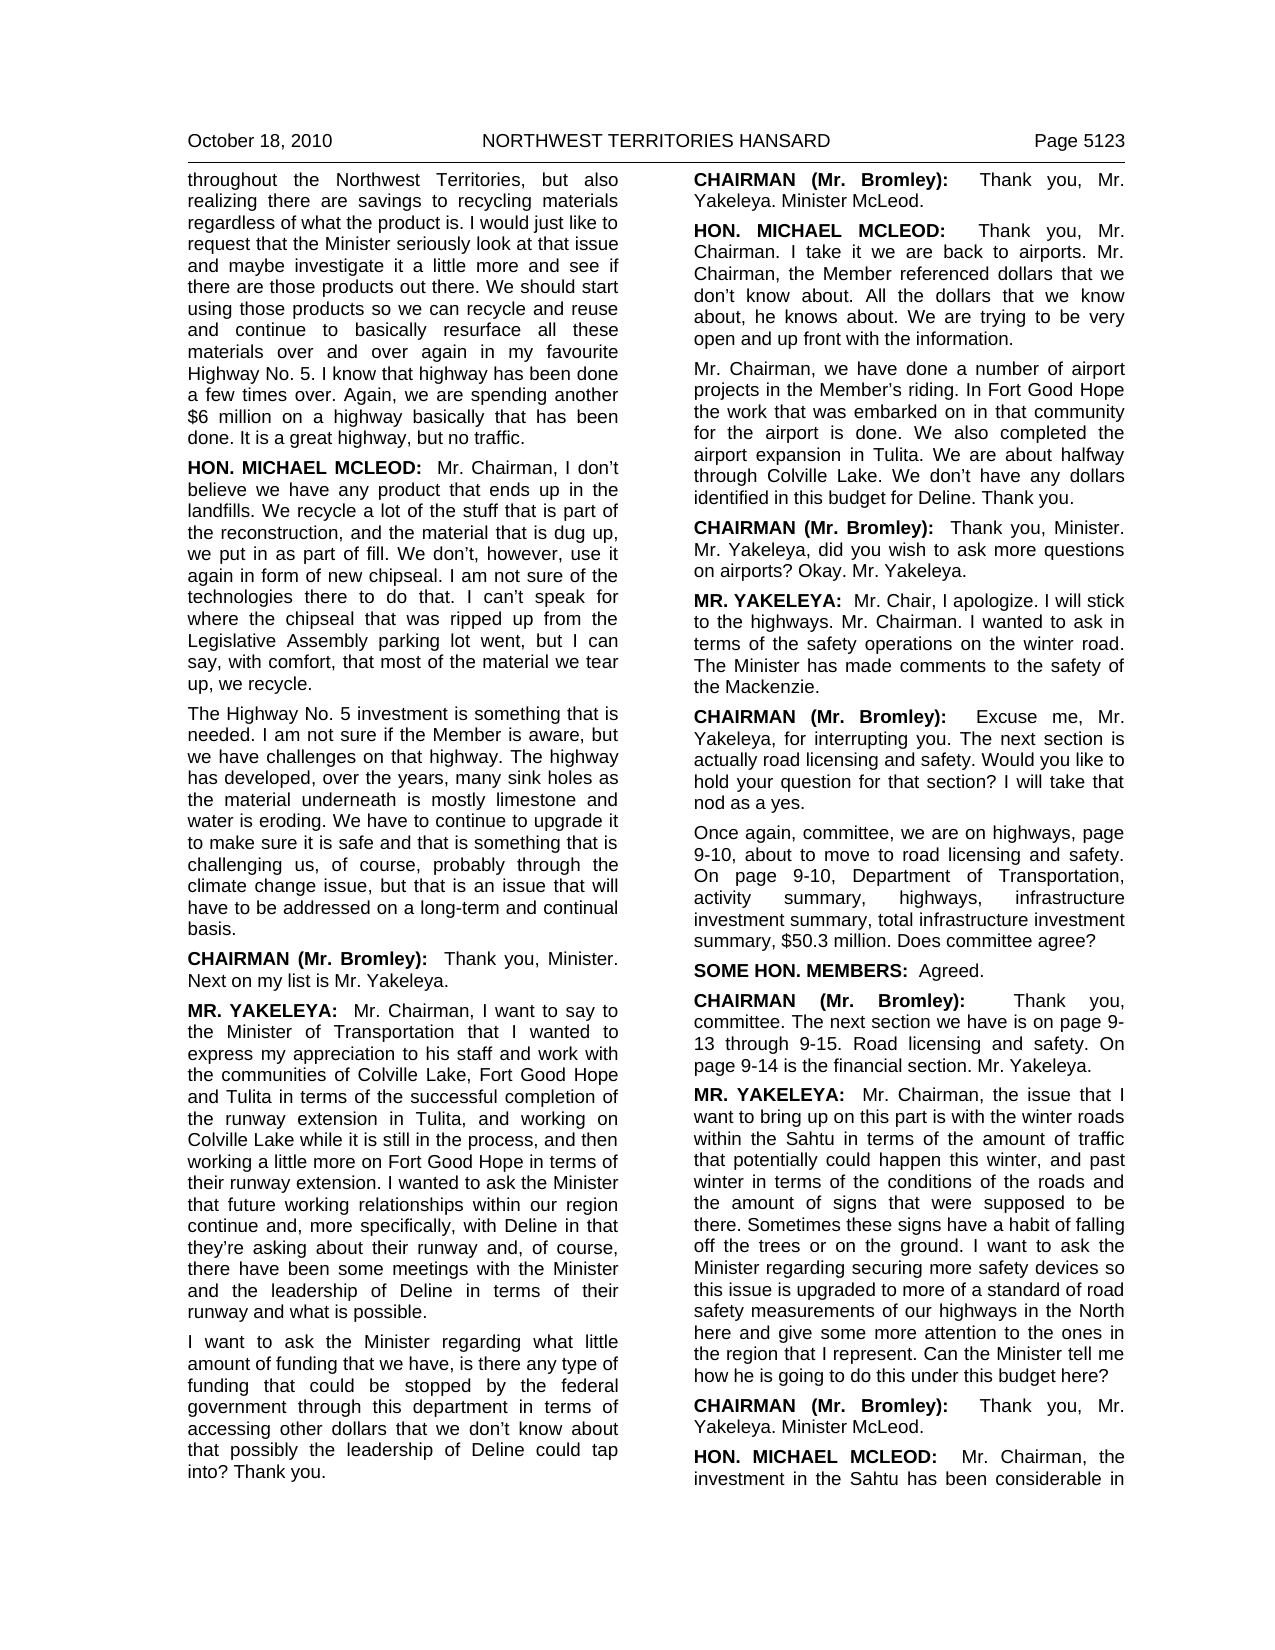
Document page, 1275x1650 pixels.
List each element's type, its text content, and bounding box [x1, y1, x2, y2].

text Once again, committee, we are on highways, page 9-10, about to move to road licensing and safety. On page 9-10, Department of Transportation, activity summary, highways, infrastructure investment summary, total infrastructure investment summary, $50.3 million. Does committee agree? [694, 822, 1125, 951]
text Mr. Chairman, we have done a number of airport projects in the Member’s riding. In Fort Good Hope the work that was embarked on in that community for the airport is done. We also completed the airport expansion in Tulita. We are about halfway through Colville Lake. We don’t have any dollars identified in this budget for Deline. Thank you. [694, 357, 1125, 508]
text The Highway No. 5 investment is something that is needed. I am not sure if the Member is aware, but we have challenges on that highway. The highway has developed, over the years, many sink holes as the material underneath is mostly limestone and water is eroding. We have to continue to upgrade it to make sure it is safe and that is something that is challenging us, of course, probably through the climate change issue, but that is an issue that will have to be addressed on a long-term and continual basis. [187, 702, 619, 940]
text MR. YAKELEYA: Mr. Chairman, the issue that I want to bring up on this part is with the winter roads within the Sahtu in terms of the amount of traffic that potentially could happen this winter, and past winter in terms of the conditions of the roads and the amount of signs that were supposed to be there. Sometimes these signs have a habit of falling off the trees or on the ground. I want to ask the Minister regarding securing more safety devices so this issue is upgraded to more of a standard of road safety measurements of our highways in the North here and give some more attention to the ones in the region that I represent. Can the Minister tell me how he is going to do this under this budget here? [694, 1084, 1125, 1386]
text MR. YAKELEYA: Mr. Chair, I apologize. I will stick to the highways. Mr. Chairman. I wanted to ask in terms of the safety operations on the winter road. The Minister has made comments to the safety of the Mackenzie. [694, 590, 1125, 698]
text SOME HON. MEMBERS: Agreed. [694, 960, 1125, 981]
text MR. YAKELEYA: Mr. Chairman, I want to say to the Minister of Transportation that I wanted to express my appreciation to his staff and work with the communities of Colville Lake, Fort Good Hope and Tulita in terms of the successful completion of the runway extension in Tulita, and working on Colville Lake while it is still in the process, and then working a little more on Fort Good Hope in terms of their runway extension. I wanted to ask the Minister that future working relationships within our region continue and, more specifically, with Deline in that they’re asking about their runway and, of course, there have been some meetings with the Minister and the leadership of Deline in terms of their runway and what is possible. [187, 999, 619, 1323]
text CHAIRMAN (Mr. Bromley): Thank you, Mr. Yakeleya. Minister McLeod. [694, 1394, 1125, 1438]
text CHAIRMAN (Mr. Bromley): Thank you, committee. The next section we have is on page 9-13 through 9-15. Road licensing and safety. On page 9-14 is the financial section. Mr. Yakeleya. [694, 990, 1125, 1076]
text HON. MICHAEL MCLEOD: Thank you, Mr. Chairman. I take it we are back to airports. Mr. Chairman, the Member referenced dollars that we don’t know about. All the dollars that we know about, he knows about. We are trying to be very open and up front with the information. [694, 220, 1125, 349]
text HON. MICHAEL MCLEOD: Mr. Chairman, I don’t believe we have any product that ends up in the landfills. We recycle a lot of the stuff that is part of the reconstruction, and the material that is dug up, we put in as part of fill. We don’t, however, use it again in form of new chipseal. I am not sure of the technologies there to do that. I can’t speak for where the chipseal that was ripped up from the Legislative Assembly parking lot went, but I can say, with comfort, that most of the material we tear up, we recycle. [187, 457, 619, 694]
text CHAIRMAN (Mr. Bromley): Thank you, Mr. Yakeleya. Minister McLeod. [694, 168, 1125, 211]
text I want to ask the Minister regarding what little amount of funding that we have, is there any type of funding that could be stopped by the federal government through this department in terms of accessing other dollars that we don’t know about that possibly the leadership of Deline could tap into? Thank you. [187, 1331, 619, 1482]
text CHAIRMAN (Mr. Bromley): Thank you, Minister. Mr. Yakeleya, did you wish to ask more questions on airports? Okay. Mr. Yakeleya. [694, 517, 1125, 581]
text CHAIRMAN (Mr. Bromley): Excuse me, Mr. Yakeleya, for interrupting you. The next section is actually road licensing and safety. Would you like to hold your question for that section? I will take that nod as a yes. [694, 706, 1125, 814]
text CHAIRMAN (Mr. Bromley): Thank you, Minister. Next on my list is Mr. Yakeleya. [187, 948, 619, 991]
